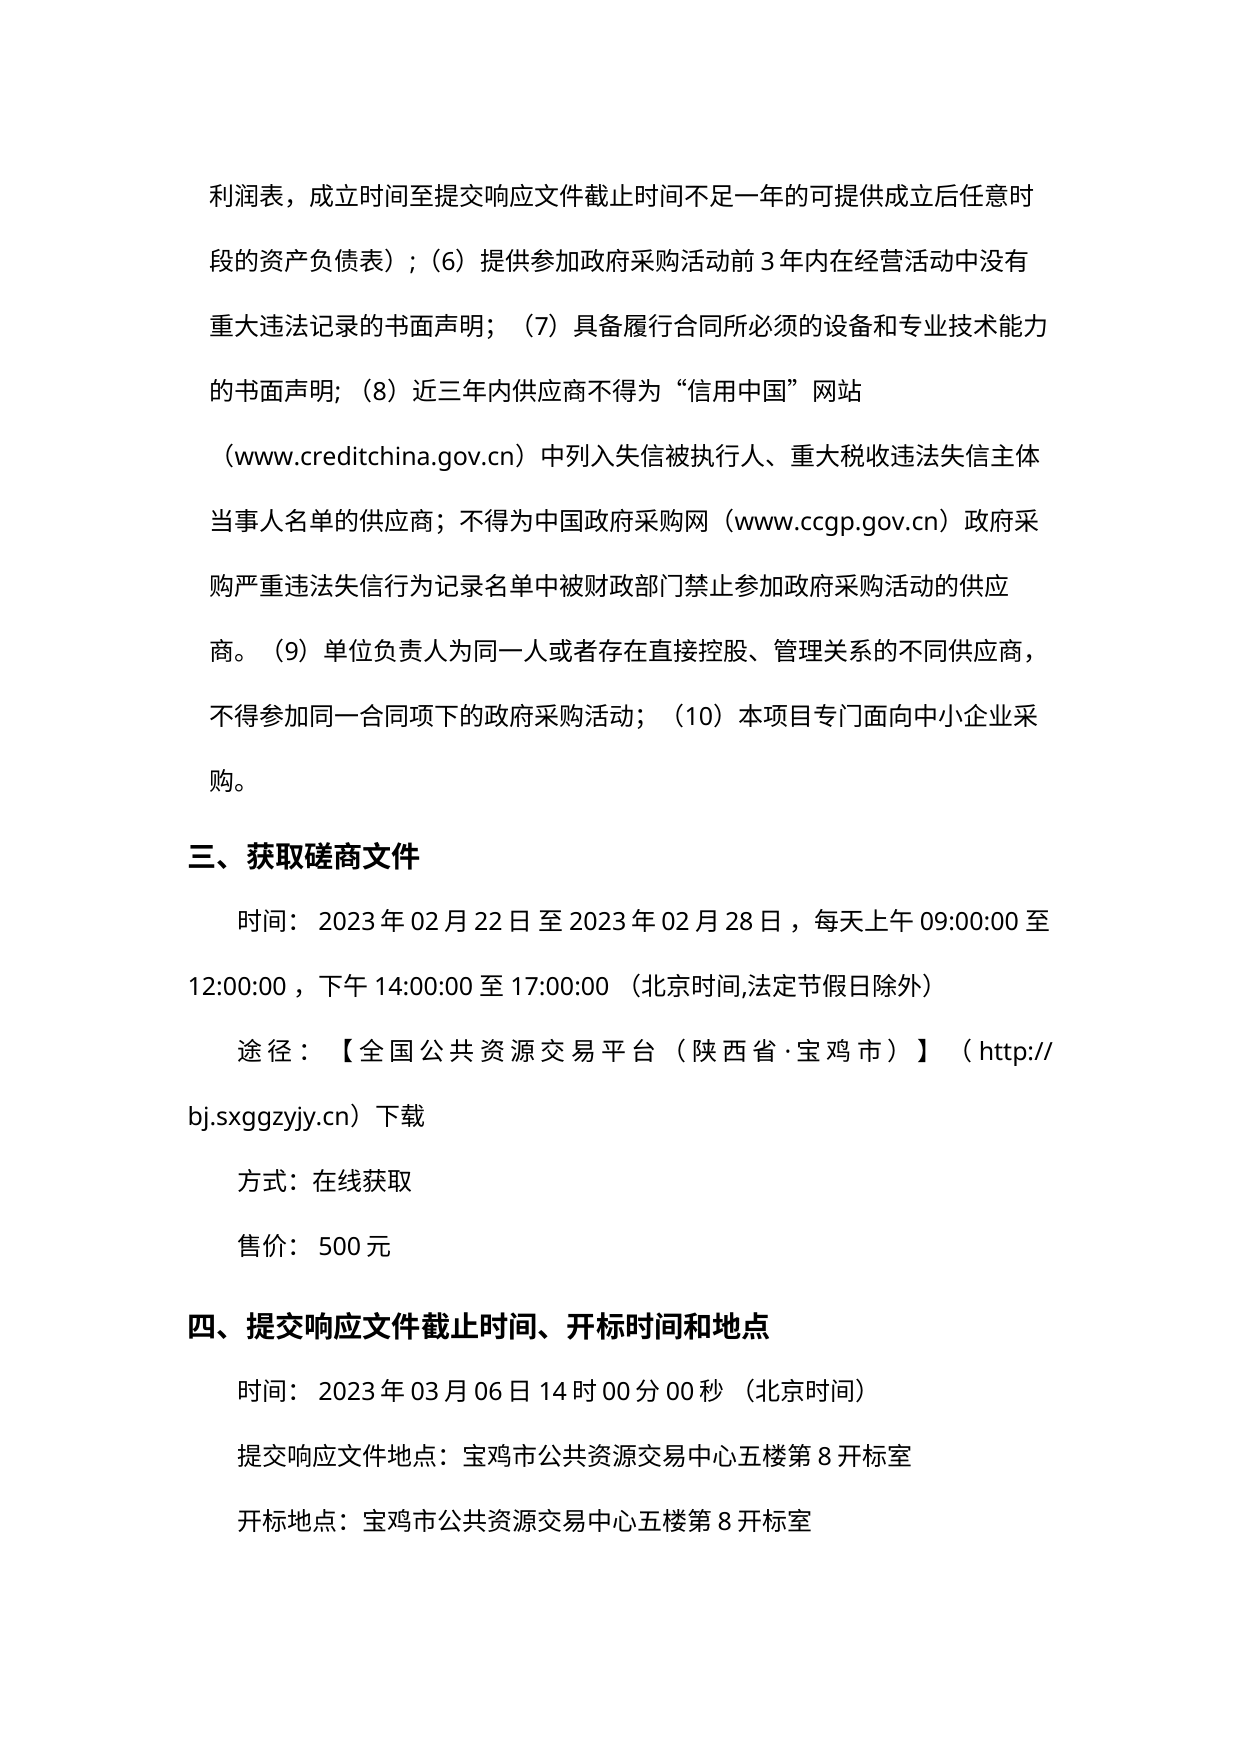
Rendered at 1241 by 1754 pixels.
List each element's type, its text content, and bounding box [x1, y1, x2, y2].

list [209, 162, 1053, 812]
text 时间： 2023年03月06日 14时00分00秒 （北京时间） [187, 1357, 1053, 1422]
text 时间： 2023年02月22日 至 2023年02月28日 ，每天上午 09:00:00 至 12:00:00 ，下午 14:00:00 至 17:00:00 （北京时间,法定节假日除外） [187, 887, 1053, 1017]
text 提交响应文件地点：宝鸡市公共资源交易中心五楼第8开标室 [187, 1422, 1053, 1487]
text 售价： 500元 [187, 1212, 1053, 1277]
text 途径：【全国公共资源交易平台（陕西省·宝鸡市）】（http://bj.sxggzyjy.cn）下载 [187, 1017, 1053, 1147]
text 开标地点：宝鸡市公共资源交易中心五楼第8开标室 [187, 1487, 1053, 1552]
list 三、获取磋商文件 [187, 822, 1053, 887]
text 方式：在线获取 [187, 1147, 1053, 1212]
subtitle 提交响应文件截止时间、开标时间和地点 [187, 1292, 1053, 1357]
